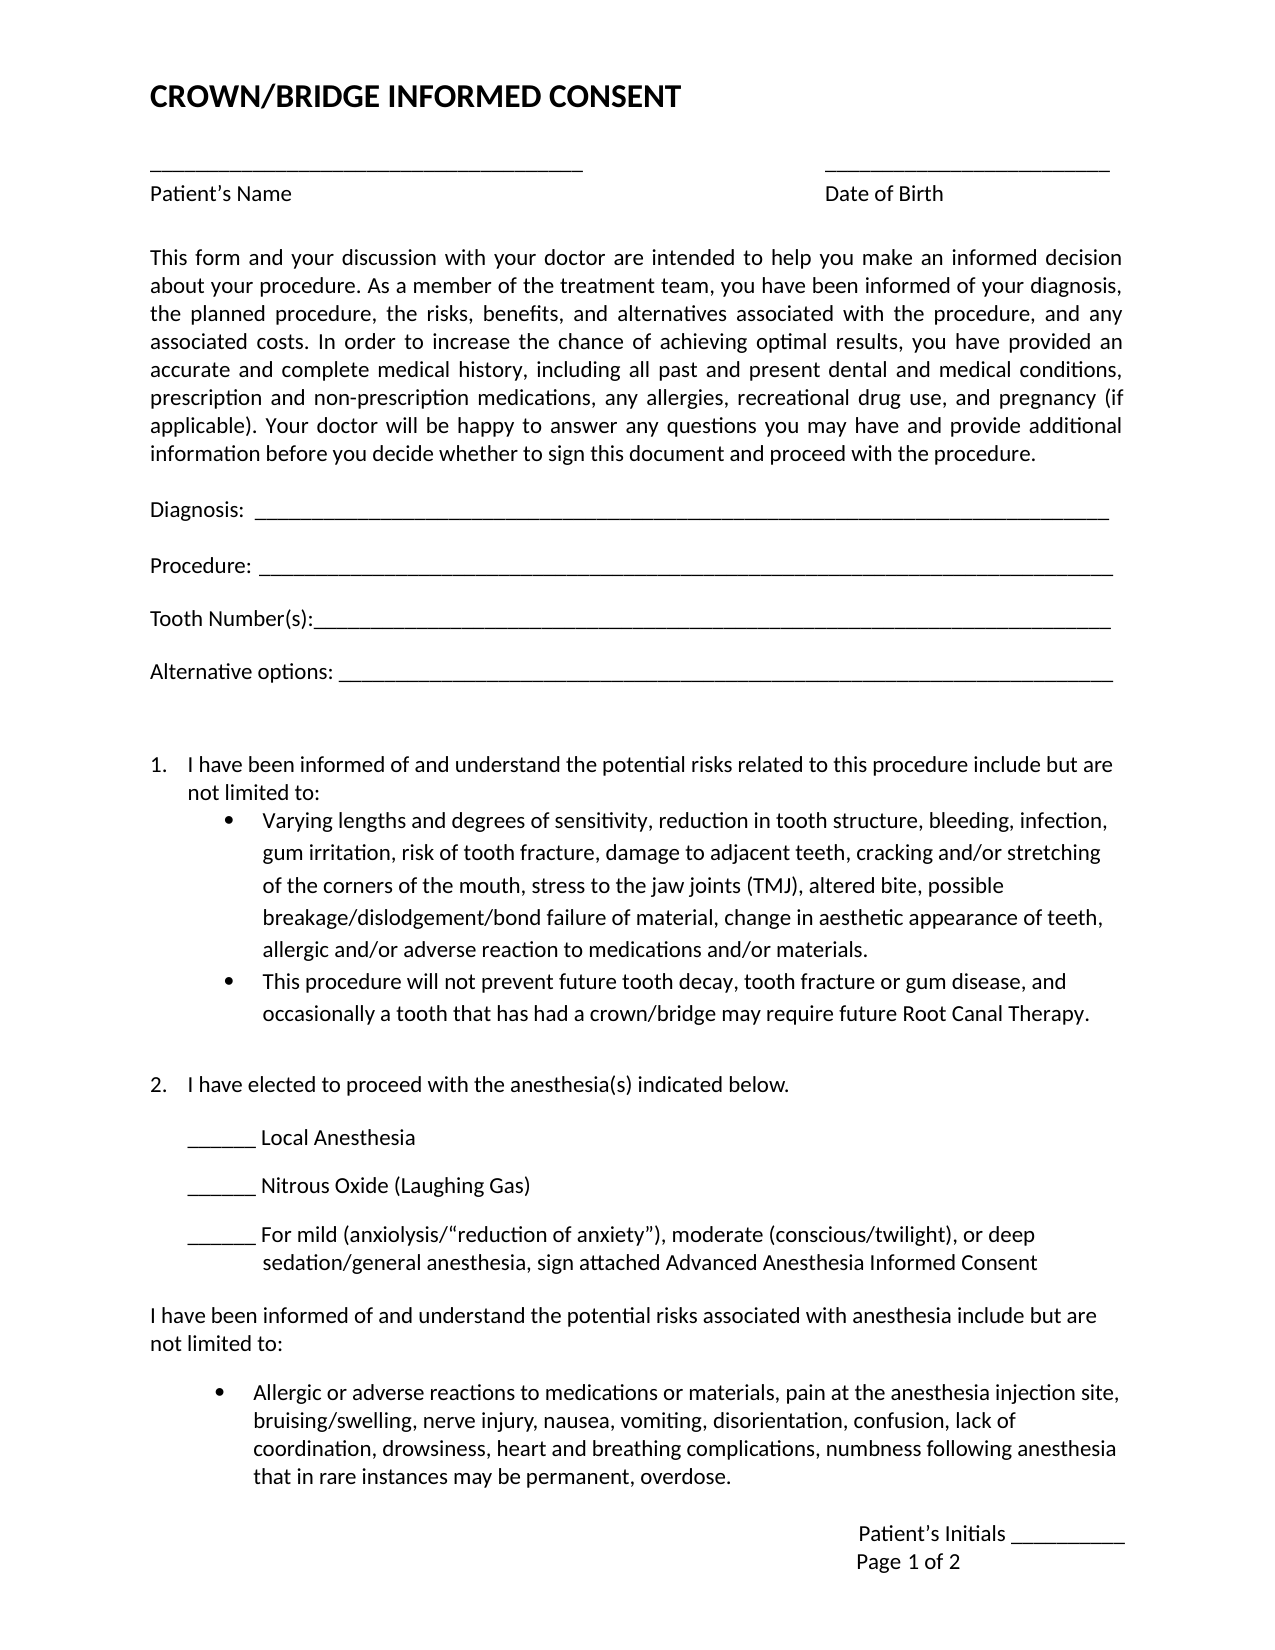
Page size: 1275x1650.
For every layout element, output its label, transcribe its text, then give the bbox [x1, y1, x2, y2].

list ______ Nitrous Oxide (Laughing Gas) [187, 1172, 1125, 1200]
list I have elected to proceed with the anesthesia(s) indicated below. [150, 1070, 1125, 1098]
text Diagnosis: ___________________________________________________________________________ [150, 495, 1125, 523]
text Procedure: ___________________________________________________________________________ [150, 551, 1125, 579]
list This procedure will not prevent future tooth decay, tooth fracture or gum disease, and occasionally a tooth that has had a crown/bridge may require future Root Canal Therapy. [225, 967, 1125, 1027]
text This form and your discussion with your doctor are intended to help you make an informed decision about your procedure. As a member of the treatment team, you have been informed of your diagnosis, the planned procedure, the risks, benefits, and alternatives associated with the procedure, and any associated costs. In order to increase the chance of achieving optimal results, you have provided an accurate and complete medical history, including all past and present dental and medical conditions, prescription and non-prescription medications, any allergies, recreational drug use, and pregnancy (if applicable). Your doctor will be happy to answer any questions you may have and provide additional information before you decide whether to sign this document and proceed with the procedure. [150, 243, 1125, 467]
text Tooth Number(s):______________________________________________________________________ [150, 604, 1125, 632]
list Allergic or adverse reactions to medications or materials, pain at the anesthesia injection site, bruising/swelling, nerve injury, nausea, vomiting, disorientation, confusion, lack of coordination, drowsiness, heart and breathing complications, numbness following anesthesia that in rare instances may be permanent, overdose. [216, 1378, 1125, 1490]
text Alternative options: ____________________________________________________________________ [150, 657, 1125, 685]
text I have been informed of and understand the potential risks associated with anesthesia include but are not limited to: [150, 1301, 1125, 1357]
list ______ Local Anesthesia [187, 1123, 1125, 1151]
list I have been informed of and understand the potential risks related to this procedure include but are not limited to: [150, 750, 1125, 806]
list Varying lengths and degrees of sensitivity, reduction in tooth structure, bleeding, infection, gum irritation, risk of tooth fracture, damage to adjacent teeth, cracking and/or stretching of the corners of the mouth, stress to the jaw joints (TMJ), altered bite, possible breakage/dislodgement/bond failure of material, change in aesthetic appearance of teeth, allergic and/or adverse reaction to medications and/or materials. [225, 806, 1125, 963]
list ______ For mild (anxiolysis/“reduction of anxiety”), moderate (conscious/twilight), or deep sedation/general anesthesia, sign attached Advanced Anesthesia Informed Consent [187, 1220, 1125, 1276]
